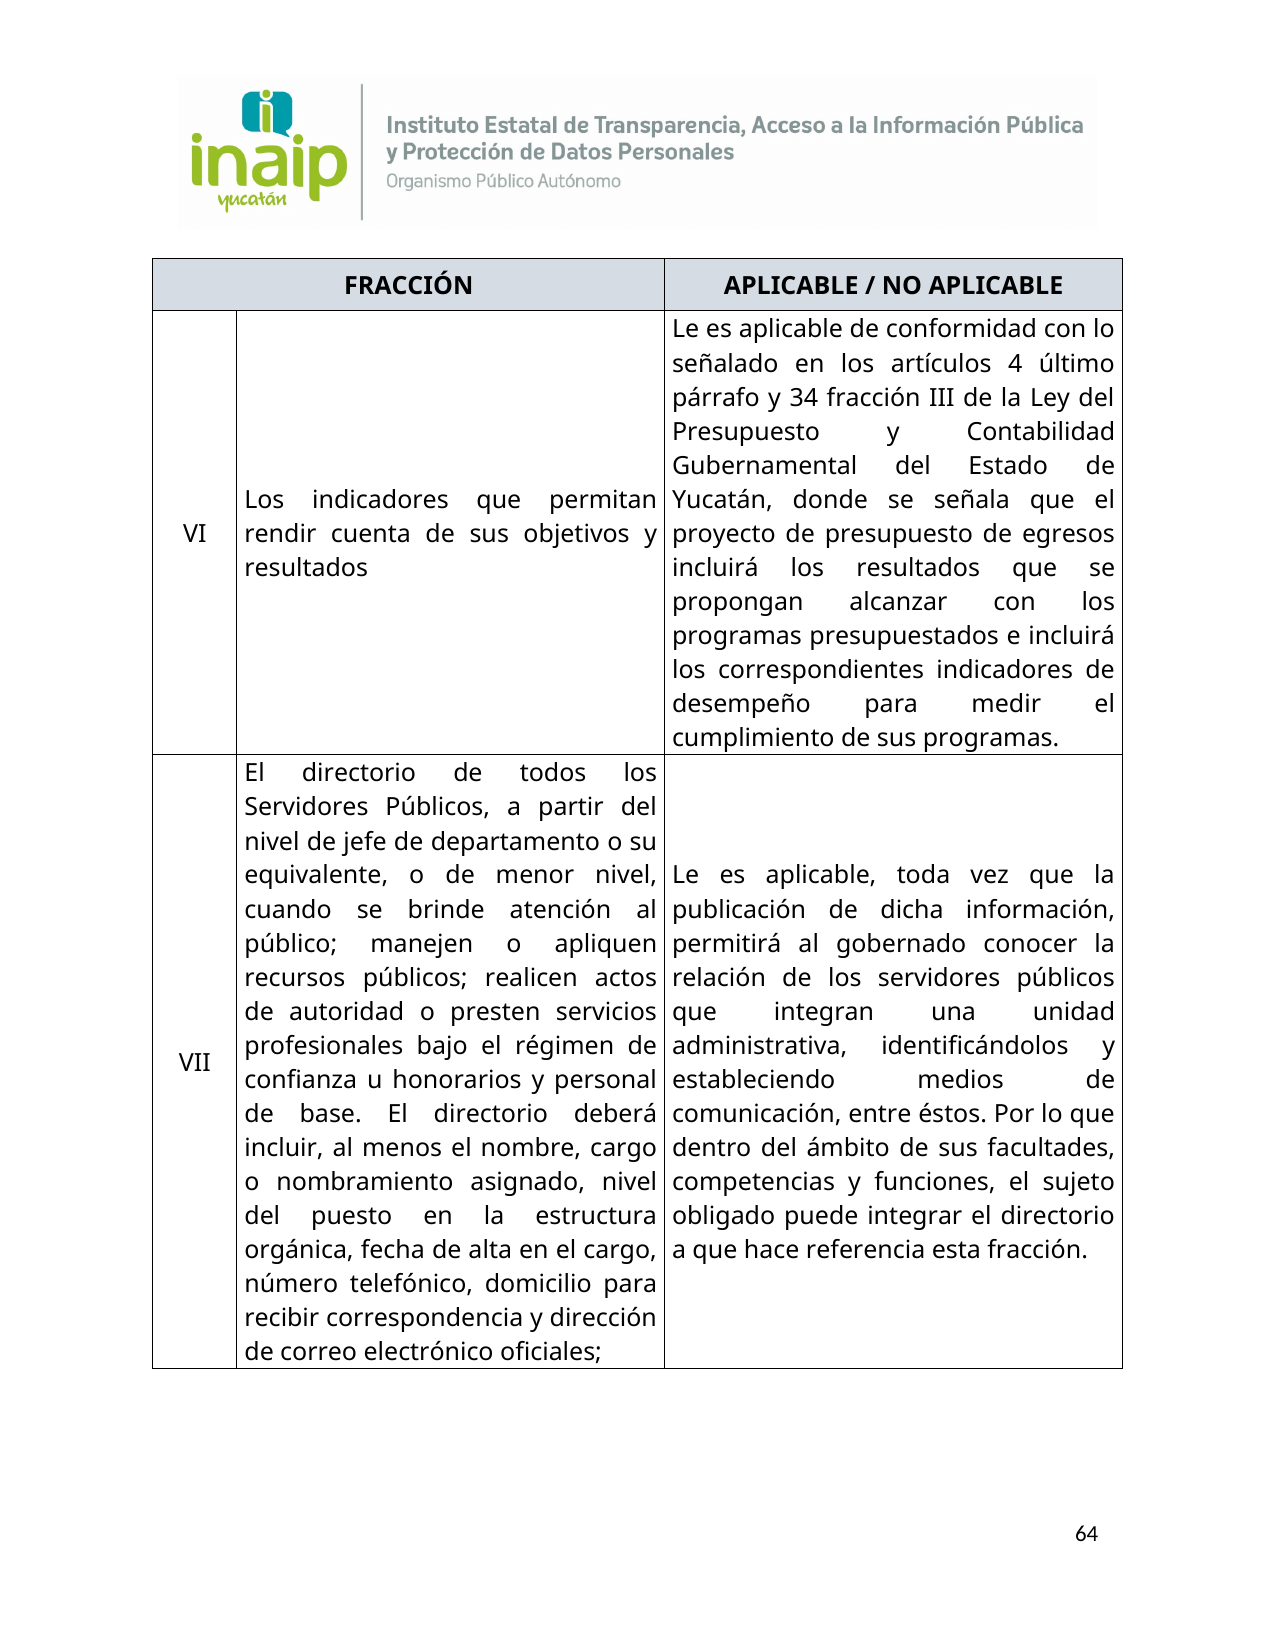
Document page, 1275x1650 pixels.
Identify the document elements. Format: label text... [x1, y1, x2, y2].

table_cell Los indicadores que permitan rendir cuenta de sus objetivos y resultados [237, 311, 664, 754]
picture [177, 75, 1098, 230]
table_cell VII [153, 755, 236, 1368]
table_cell Le es aplicable de conformidad con lo señalado en los artículos 4 último párrafo y 34 fracción III de la Ley del Presupuesto y Contabilidad Gubernamental del Estado de Yucatán, donde se señala que el proyecto de presupuesto de egresos incluirá los resultados que se propongan alcanzar con los programas presupuestados e incluirá los correspondientes indicadores de desempeño para medir el cumplimiento de sus programas. [665, 311, 1122, 754]
table_header APLICABLE / NO APLICABLE [665, 259, 1122, 310]
table_cell El directorio de todos los Servidores Públicos, a partir del nivel de jefe de departamento o su equivalente, o de menor nivel, cuando se brinde atención al público; manejen o apliquen recursos públicos; realicen actos de autoridad o presten servicios profesionales bajo el régimen de confianza u honorarios y personal de base. El directorio deberá incluir, al menos el nombre, cargo o nombramiento asignado, nivel del puesto en la estructura orgánica, fecha de alta en el cargo, número telefónico, domicilio para recibir correspondencia y dirección de correo electrónico oficiales; [237, 755, 664, 1368]
table_cell VI [153, 311, 236, 754]
table_cell Le es aplicable, toda vez que la publicación de dicha información, permitirá al gobernado conocer la relación de los servidores públicos que integran una unidad administrativa, identificándolos y estableciendo medios de comunicación, entre éstos. Por lo que dentro del ámbito de sus facultades, competencias y funciones, el sujeto obligado puede integrar el directorio a que hace referencia esta fracción. [665, 755, 1122, 1368]
table_header FRACCIÓN [153, 259, 664, 310]
